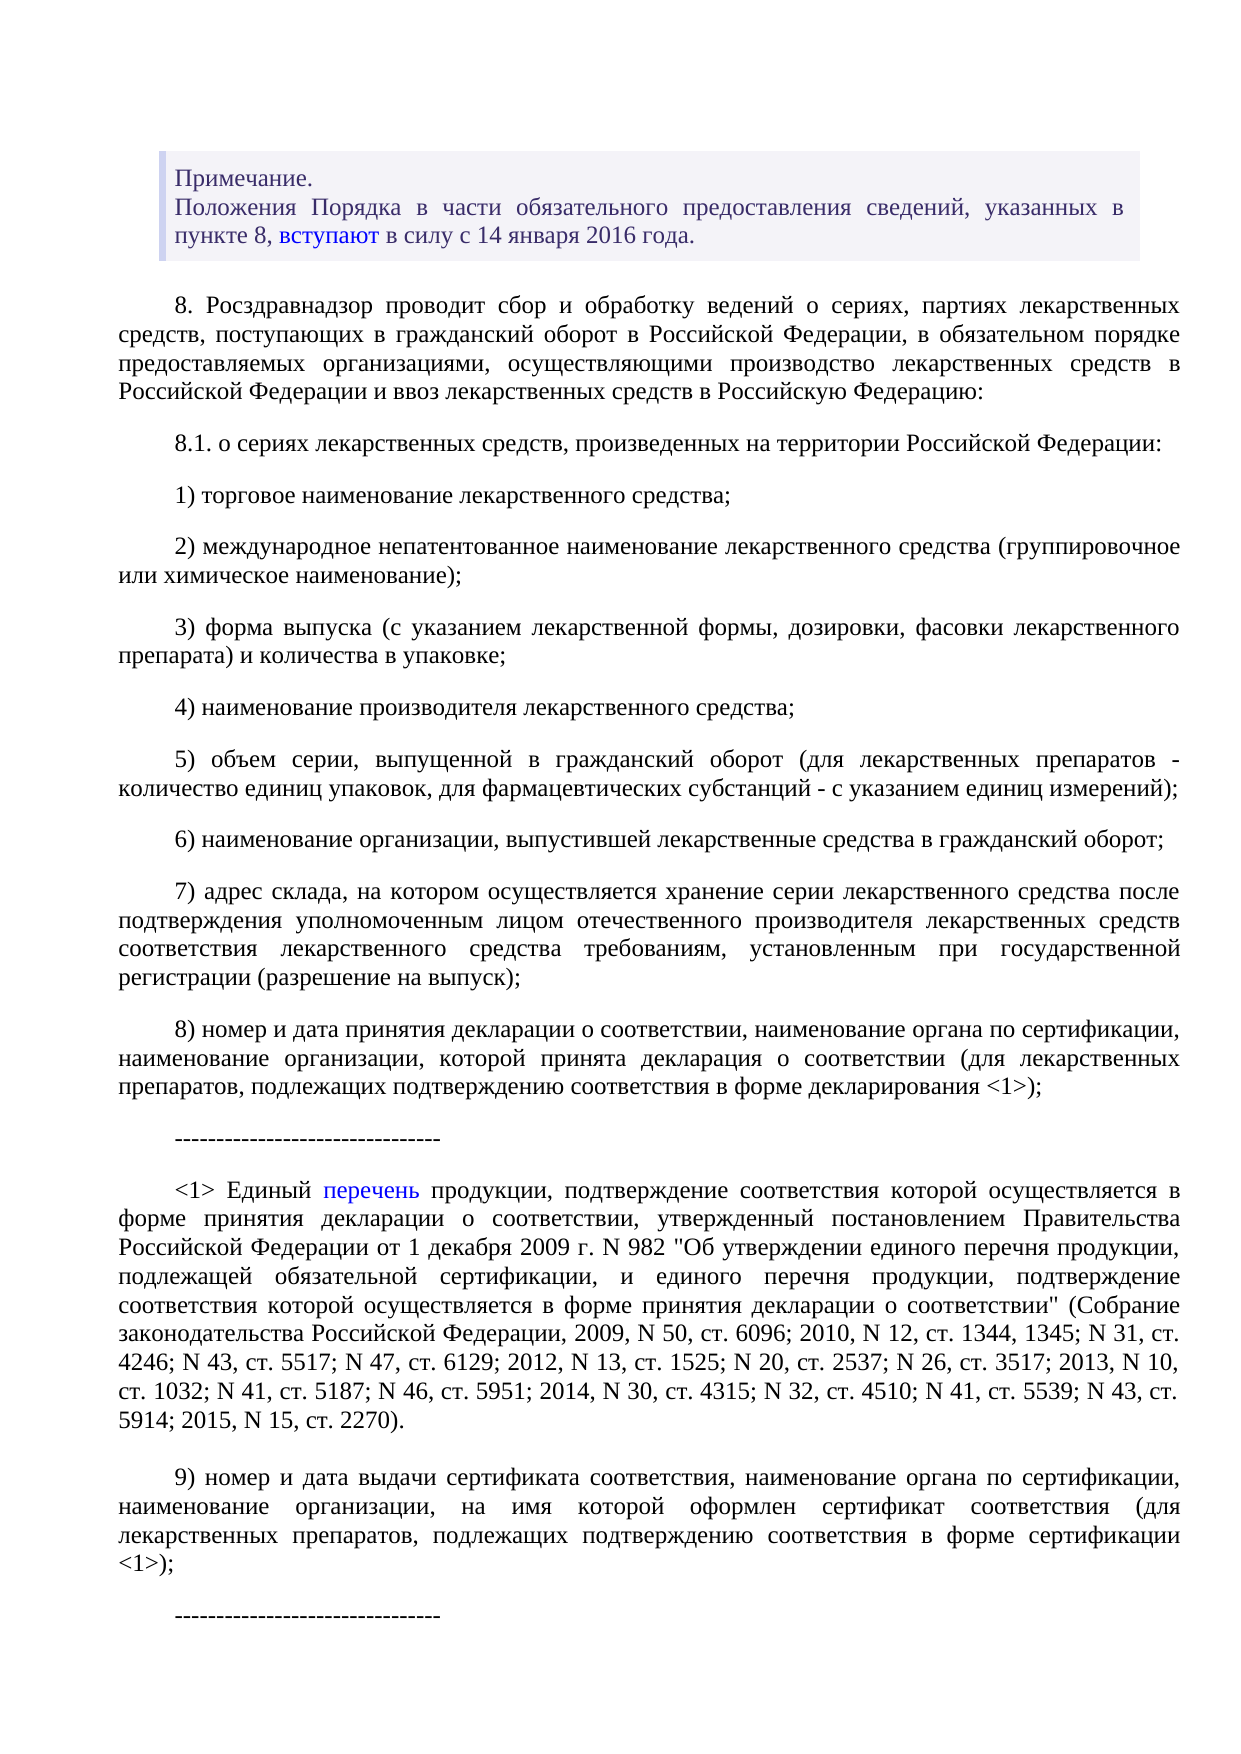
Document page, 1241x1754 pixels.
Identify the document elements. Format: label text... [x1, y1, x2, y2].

text 3) форма выпуска (с указанием лекарственной формы, дозировки, фасовки лекарственного препарата) и количества в упаковке; [118, 612, 1181, 669]
text 7) адрес склада, на котором осуществляется хранение серии лекарственного средства после подтверждения уполномоченным лицом отечественного производителя лекарственных средств соответствия лекарственного средства требованиям, установленным при государственной регистрации (разрешение на выпуск); [118, 876, 1181, 991]
text <1> Единый перечень продукции, подтверждение соответствия которой осуществляется в форме принятия декларации о соответствии, утвержденный постановлением Правительства Российской Федерации от 1 декабря 2009 г. N 982 "Об утверждении единого перечня продукции, подлежащей обязательной сертификации, и единого перечня продукции, подтверждение соответствия которой осуществляется в форме принятия декларации о соответствии" (Собрание законодательства Российской Федерации, 2009, N 50, ст. 6096; 2010, N 12, ст. 1344, 1345; N 31, ст. 4246; N 43, ст. 5517; N 47, ст. 6129; 2012, N 13, ст. 1525; N 20, ст. 2537; N 26, ст. 3517; 2013, N 10, ст. 1032; N 41, ст. 5187; N 46, ст. 5951; 2014, N 30, ст. 4315; N 32, ст. 4510; N 41, ст. 5539; N 43, ст. 5914; 2015, N 15, ст. 2270). [118, 1175, 1181, 1433]
text 5) объем серии, выпущенной в гражданский оборот (для лекарственных препаратов - количество единиц упаковок, для фармацевтических субстанций - с указанием единиц измерений); [118, 744, 1181, 801]
table_header Примечание. Положения Порядка в части обязательного предоставления сведений, указанных в пункте 8, вступают в силу с 14 января 2016 года. [166, 151, 1134, 261]
text 2) международное непатентованное наименование лекарственного средства (группировочное или химическое наименование); [118, 531, 1181, 589]
text 1) торговое наименование лекарственного средства; [118, 480, 1181, 508]
text 9) номер и дата выдачи сертификата соответствия, наименование органа по сертификации, наименование организации, на имя которой оформлен сертификат соответствия (для лекарственных препаратов, подлежащих подтверждению соответствия в форме сертификации <1>); [118, 1462, 1181, 1577]
text 6) наименование организации, выпустившей лекарственные средства в гражданский оборот; [118, 824, 1181, 853]
text -------------------------------- [118, 1600, 1181, 1629]
text -------------------------------- [118, 1123, 1181, 1152]
text 4) наименование производителя лекарственного средства; [118, 692, 1181, 721]
text 8. Росздравнадзор проводит сбор и обработку ведений о сериях, партиях лекарственных средств, поступающих в гражданский оборот в Российской Федерации, в обязательном порядке предоставляемых организациями, осуществляющими производство лекарственных средств в Российской Федерации и ввоз лекарственных средств в Российскую Федерацию: [118, 290, 1181, 405]
text 8) номер и дата принятия декларации о соответствии, наименование органа по сертификации, наименование организации, которой принята декларация о соответствии (для лекарственных препаратов, подлежащих подтверждению соответствия в форме декларирования <1>); [118, 1014, 1181, 1100]
text 8.1. о сериях лекарственных средств, произведенных на территории Российской Федерации: [118, 428, 1181, 457]
